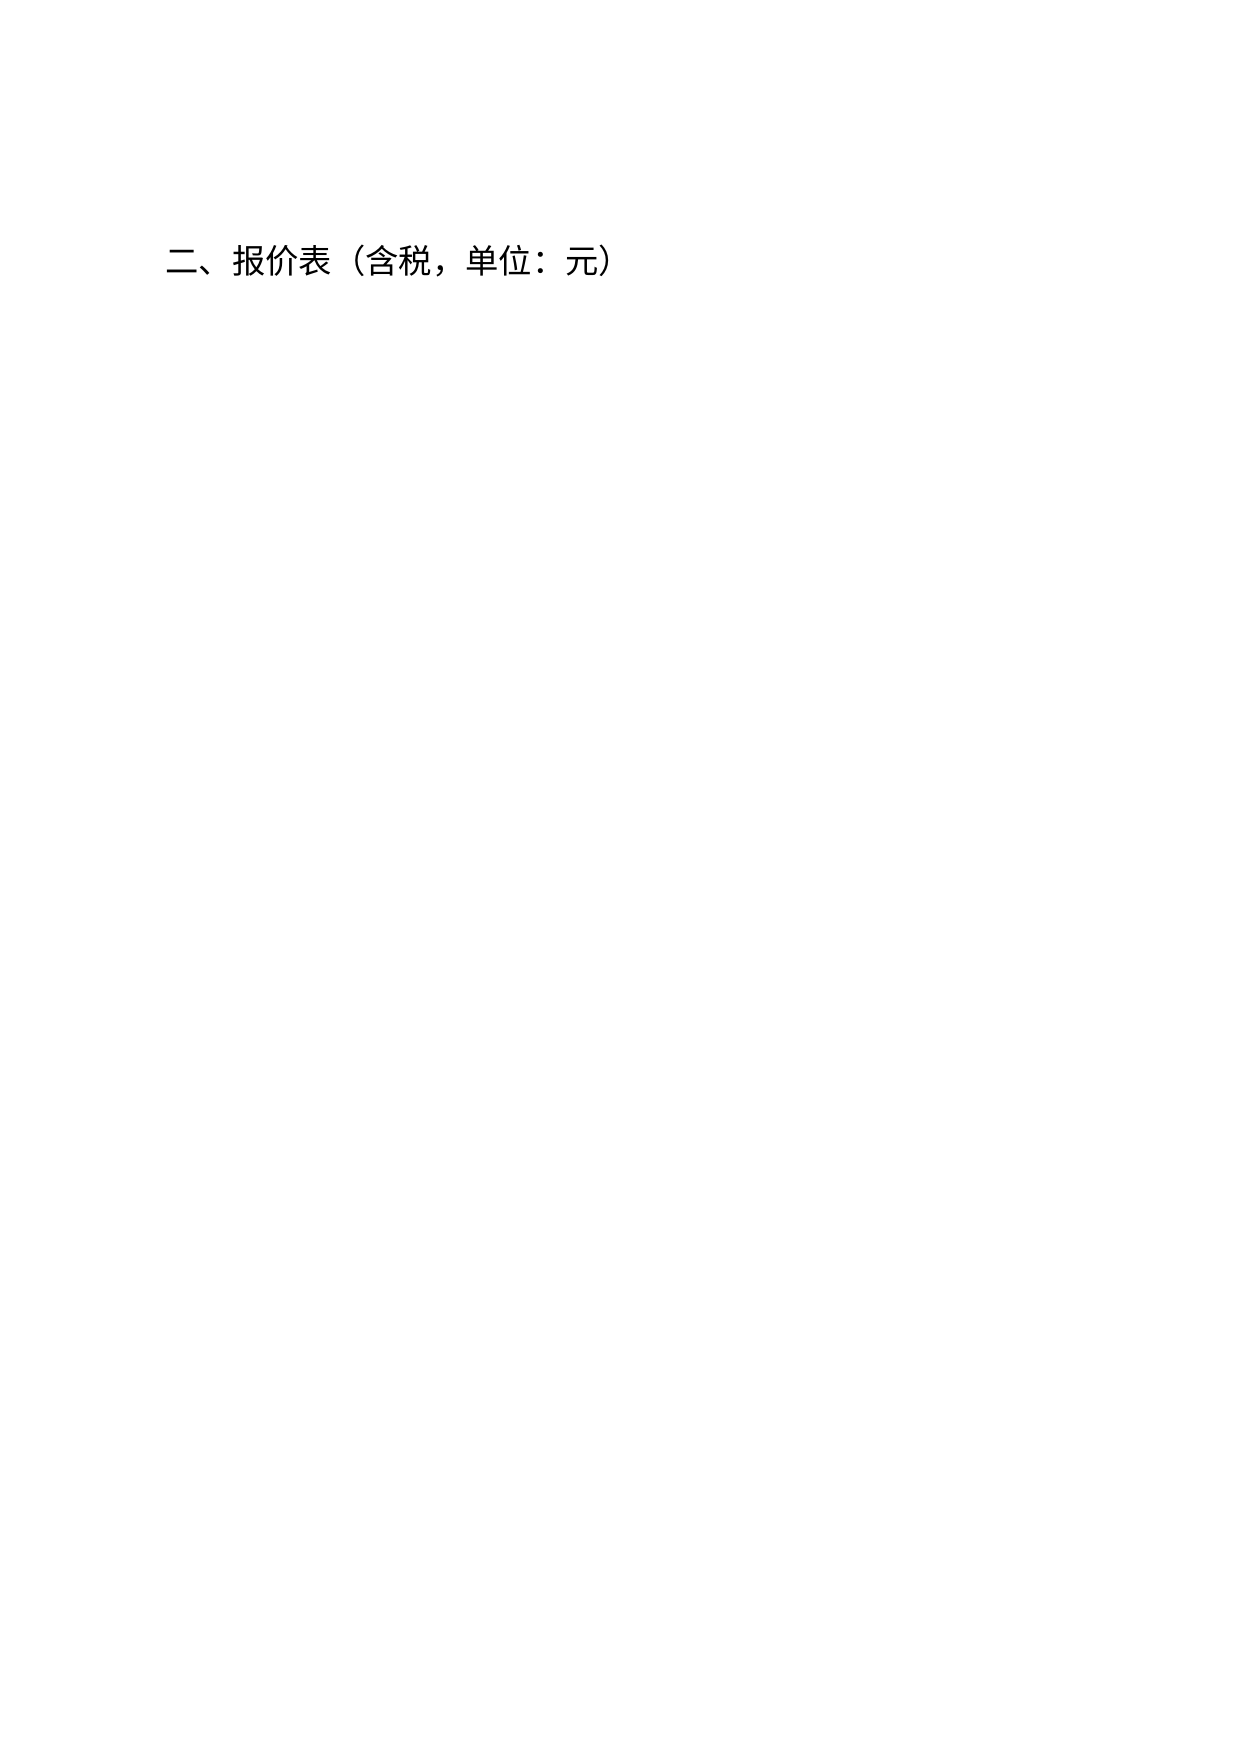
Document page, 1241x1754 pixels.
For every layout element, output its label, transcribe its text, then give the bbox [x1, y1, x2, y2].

text 二、报价表（含税，单位：元） [165, 227, 1075, 292]
